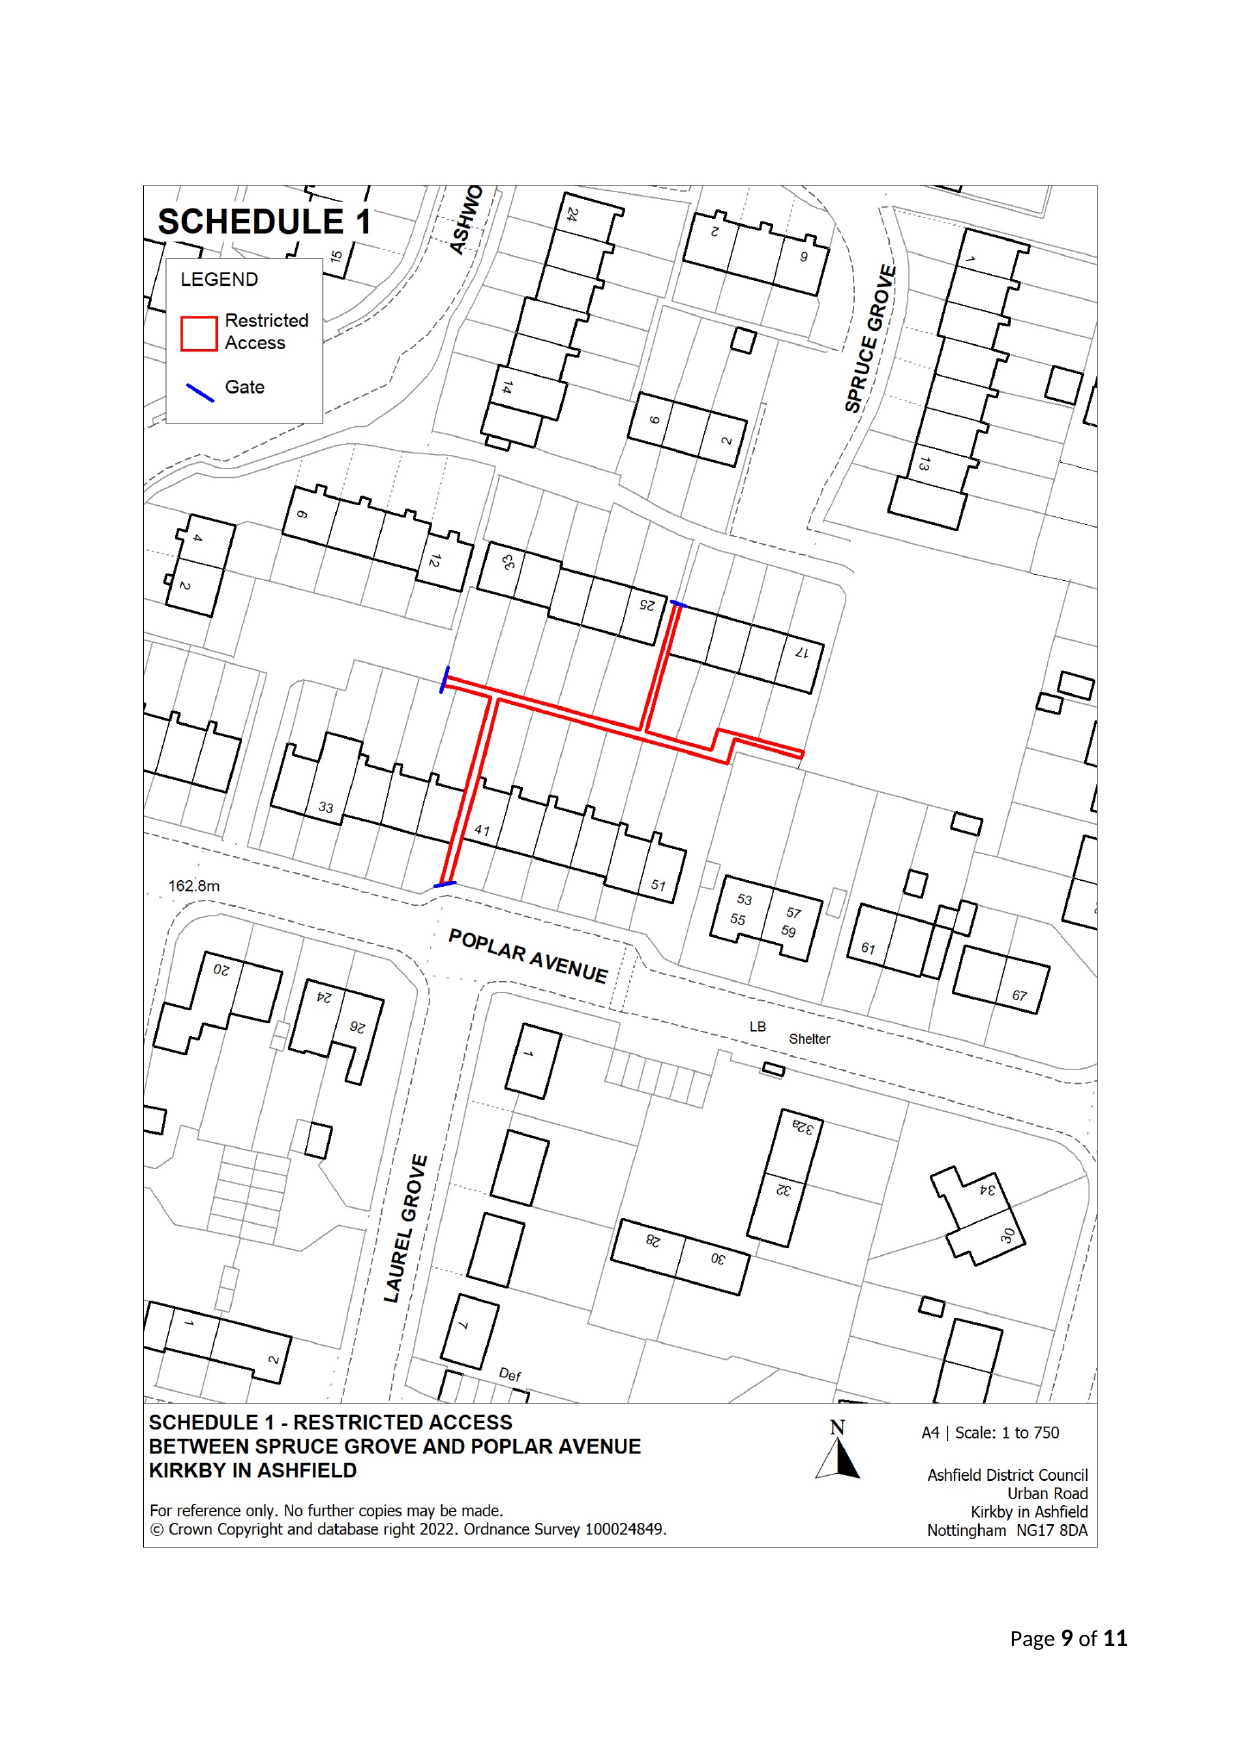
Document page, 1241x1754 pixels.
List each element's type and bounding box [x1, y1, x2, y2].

picture [112, 150, 1128, 1586]
